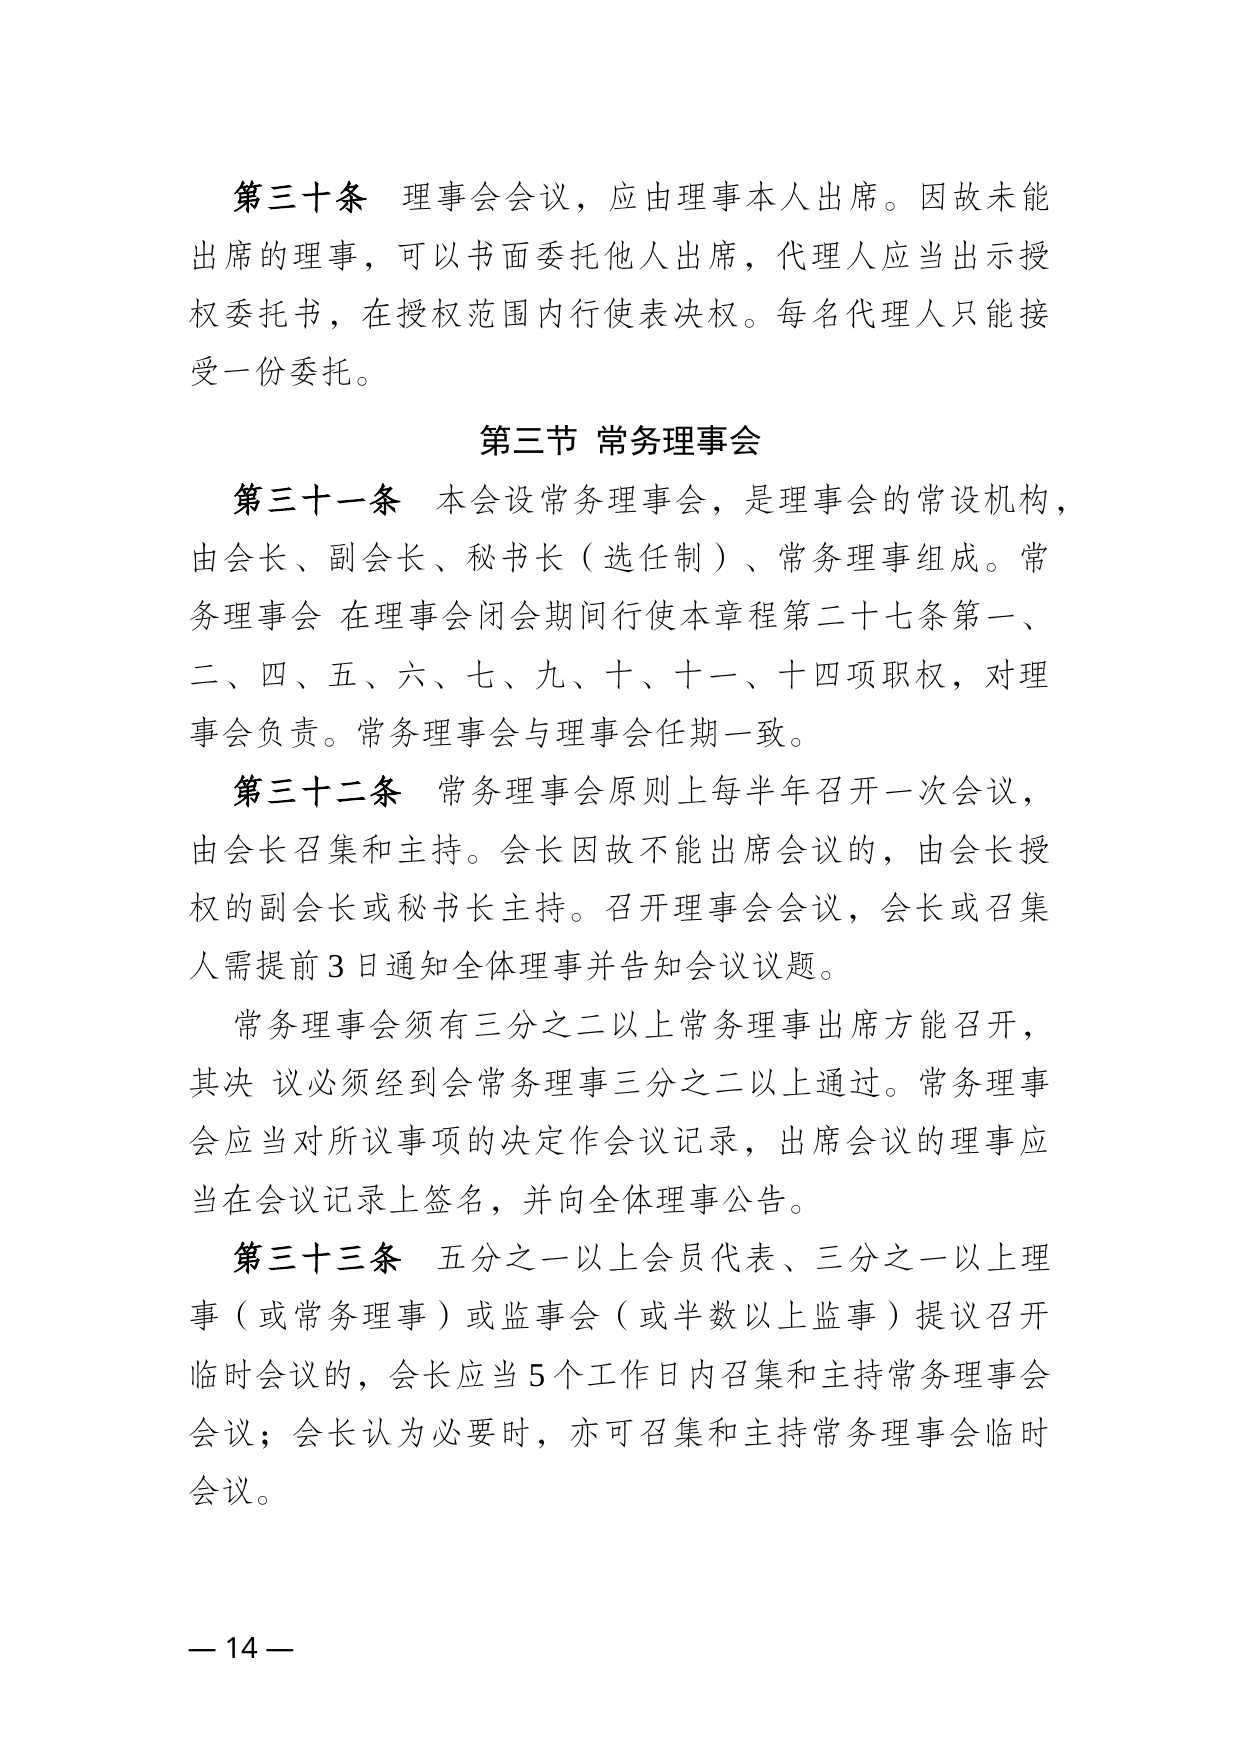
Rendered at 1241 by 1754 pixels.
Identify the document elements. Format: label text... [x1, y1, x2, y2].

text 常务理事会须有三分之二以上常务理事出席方能召开，其决 议必须经到会常务理事三分之二以上通过。常务理事会应当对所议事项的决定作会议记录，出席会议的理事应当在会议记录上签名，并向全体理事公告。 [187, 989, 1053, 1223]
text 第三十一条 本会设常务理事会，是理事会的常设机构，由会长、副会长、秘书长（选任制）、常务理事组成。常务理事会 在理事会闭会期间行使本章程第二十七条第一、二、四、五、六、七、九、十、十一、十四项职权，对理事会负责。常务理事会与理事会任期一致。 [187, 464, 1053, 756]
text 第三十条 理事会会议，应由理事本人出席。因故未能出席的理事，可以书面委托他人出席，代理人应当出示授权委托书，在授权范围内行使表决权。每名代理人只能接受一份委托。 [187, 162, 1053, 395]
text 第三节 常务理事会 [187, 406, 1053, 464]
text 第三十二条 常务理事会原则上每半年召开一次会议，由会长召集和主持。会长因故不能出席会议的，由会长授权的副会长或秘书长主持。召开理事会会议，会长或召集人需提前3日通知全体理事并告知会议议题。 [187, 756, 1053, 989]
text 第三十三条 五分之一以上会员代表、三分之一以上理事（或常务理事）或监事会（或半数以上监事）提议召开临时会议的，会长应当5个工作日内召集和主持常务理事会会议；会长认为必要时，亦可召集和主持常务理事会临时会议。 [187, 1223, 1053, 1514]
